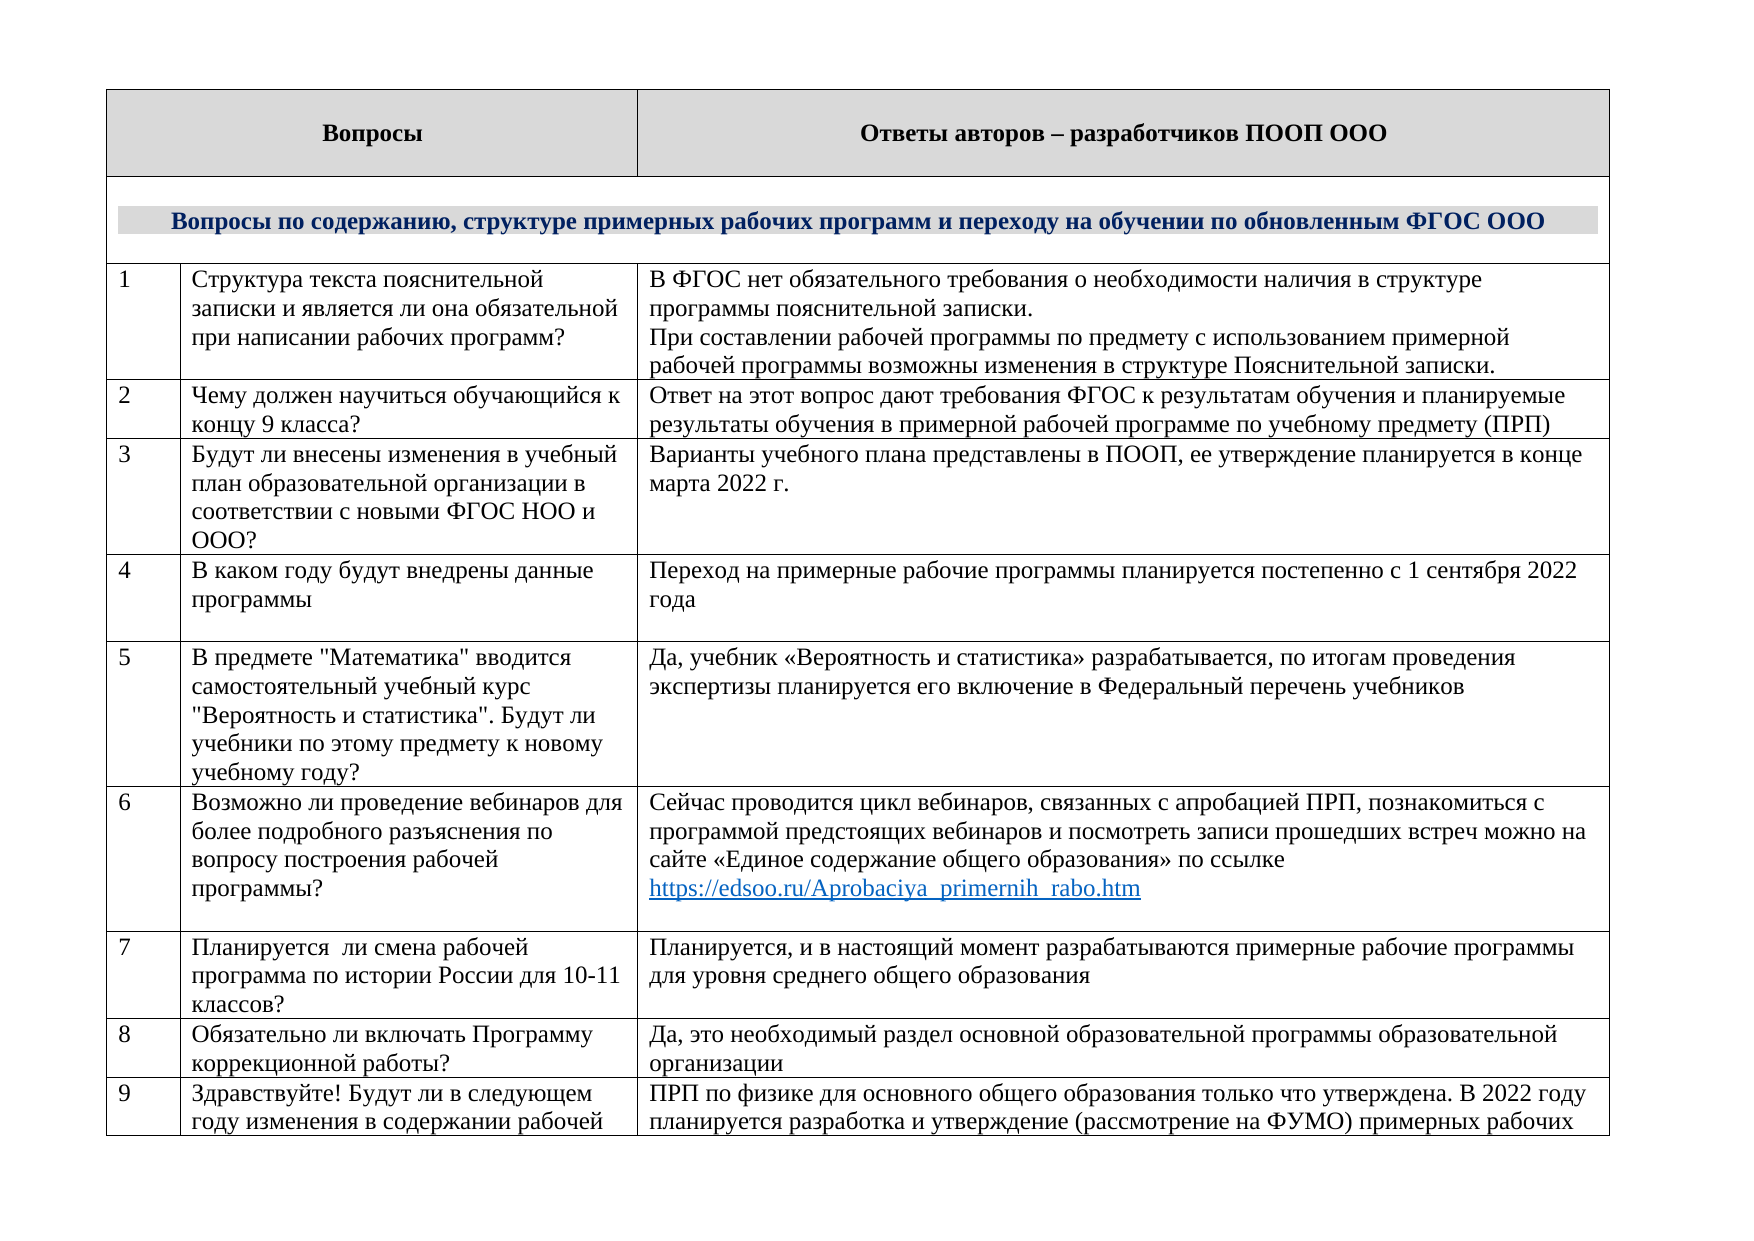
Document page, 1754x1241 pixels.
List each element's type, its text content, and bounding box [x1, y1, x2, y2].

table_cell Ответ на этот вопрос дают требования ФГОС к результатам обучения и планируемые результаты обучения в примерной рабочей программе по учебному предмету (ПРП) [638, 380, 1609, 438]
table_cell В каком году будут внедрены данные программы [181, 555, 637, 641]
table_cell Будут ли внесены изменения в учебный план образовательной организации в соответствии с новыми ФГОС НОО и ООО? [181, 439, 637, 554]
table_cell Да, учебник «Вероятность и статистика» разрабатывается, по итогам проведения экспертизы планируется его включение в Федеральный перечень учебников [638, 642, 1609, 786]
table_cell 6 [107, 787, 180, 931]
table_cell Планируется, и в настоящий момент разрабатываются примерные рабочие программы для уровня среднего общего образования [638, 932, 1609, 1018]
table_cell 7 [107, 932, 180, 1018]
table_cell Переход на примерные рабочие программы планируется постепенно с 1 сентября 2022 года [638, 555, 1609, 641]
table_header Вопросы [107, 90, 637, 176]
table_cell Структура текста пояснительной записки и является ли она обязательной при написании рабочих программ? [181, 264, 637, 379]
table_cell Чему должен научиться обучающийся к концу 9 класса? [181, 380, 637, 438]
table_cell В ФГОС нет обязательного требования о необходимости наличия в структуре программы пояснительной записки. При составлении рабочей программы по предмету с использованием примерной рабочей программы возможны изменения в структуре Пояснительной записки. [638, 264, 1609, 379]
table_cell 9 [107, 1078, 180, 1135]
table_cell Варианты учебного плана представлены в ПООП, ее утверждение планируется в конце марта 2022 г. [638, 439, 1609, 554]
table_cell Вопросы по содержанию, структуре примерных рабочих программ и переходу на обучении по обновленным ФГОС ООО [107, 177, 1609, 263]
table_cell 8 [107, 1019, 180, 1077]
table_cell 5 [107, 642, 180, 786]
table_header Ответы авторов – разработчиков ПООП ООО [638, 90, 1609, 176]
table_cell 4 [107, 555, 180, 641]
table_cell В предмете "Математика" вводится самостоятельный учебный курс "Вероятность и статистика". Будут ли учебники по этому предмету к новому учебному году? [181, 642, 637, 786]
table_cell Обязательно ли включать Программу коррекционной работы? [181, 1019, 637, 1077]
table_cell Планируется ли смена рабочей программа по истории России для 10-11 классов? [181, 932, 637, 1018]
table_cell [181, 1078, 637, 1135]
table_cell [638, 1078, 1609, 1135]
table_cell Да, это необходимый раздел основной образовательной программы образовательной организации [638, 1019, 1609, 1077]
table_cell 1 [107, 264, 180, 379]
table_cell Возможно ли проведение вебинаров для более подробного разъяснения по вопросу построения рабочей программы? [181, 787, 637, 931]
table_cell 2 [107, 380, 180, 438]
table_cell 3 [107, 439, 180, 554]
table_cell Сейчас проводится цикл вебинаров, связанных с апробацией ПРП, познакомиться с программой предстоящих вебинаров и посмотреть записи прошедших встреч можно на сайте «Единое содержание общего образования» по ссылке https://edsoo.ru/Aprobaciya_primernih_rabo.htm [638, 787, 1609, 931]
